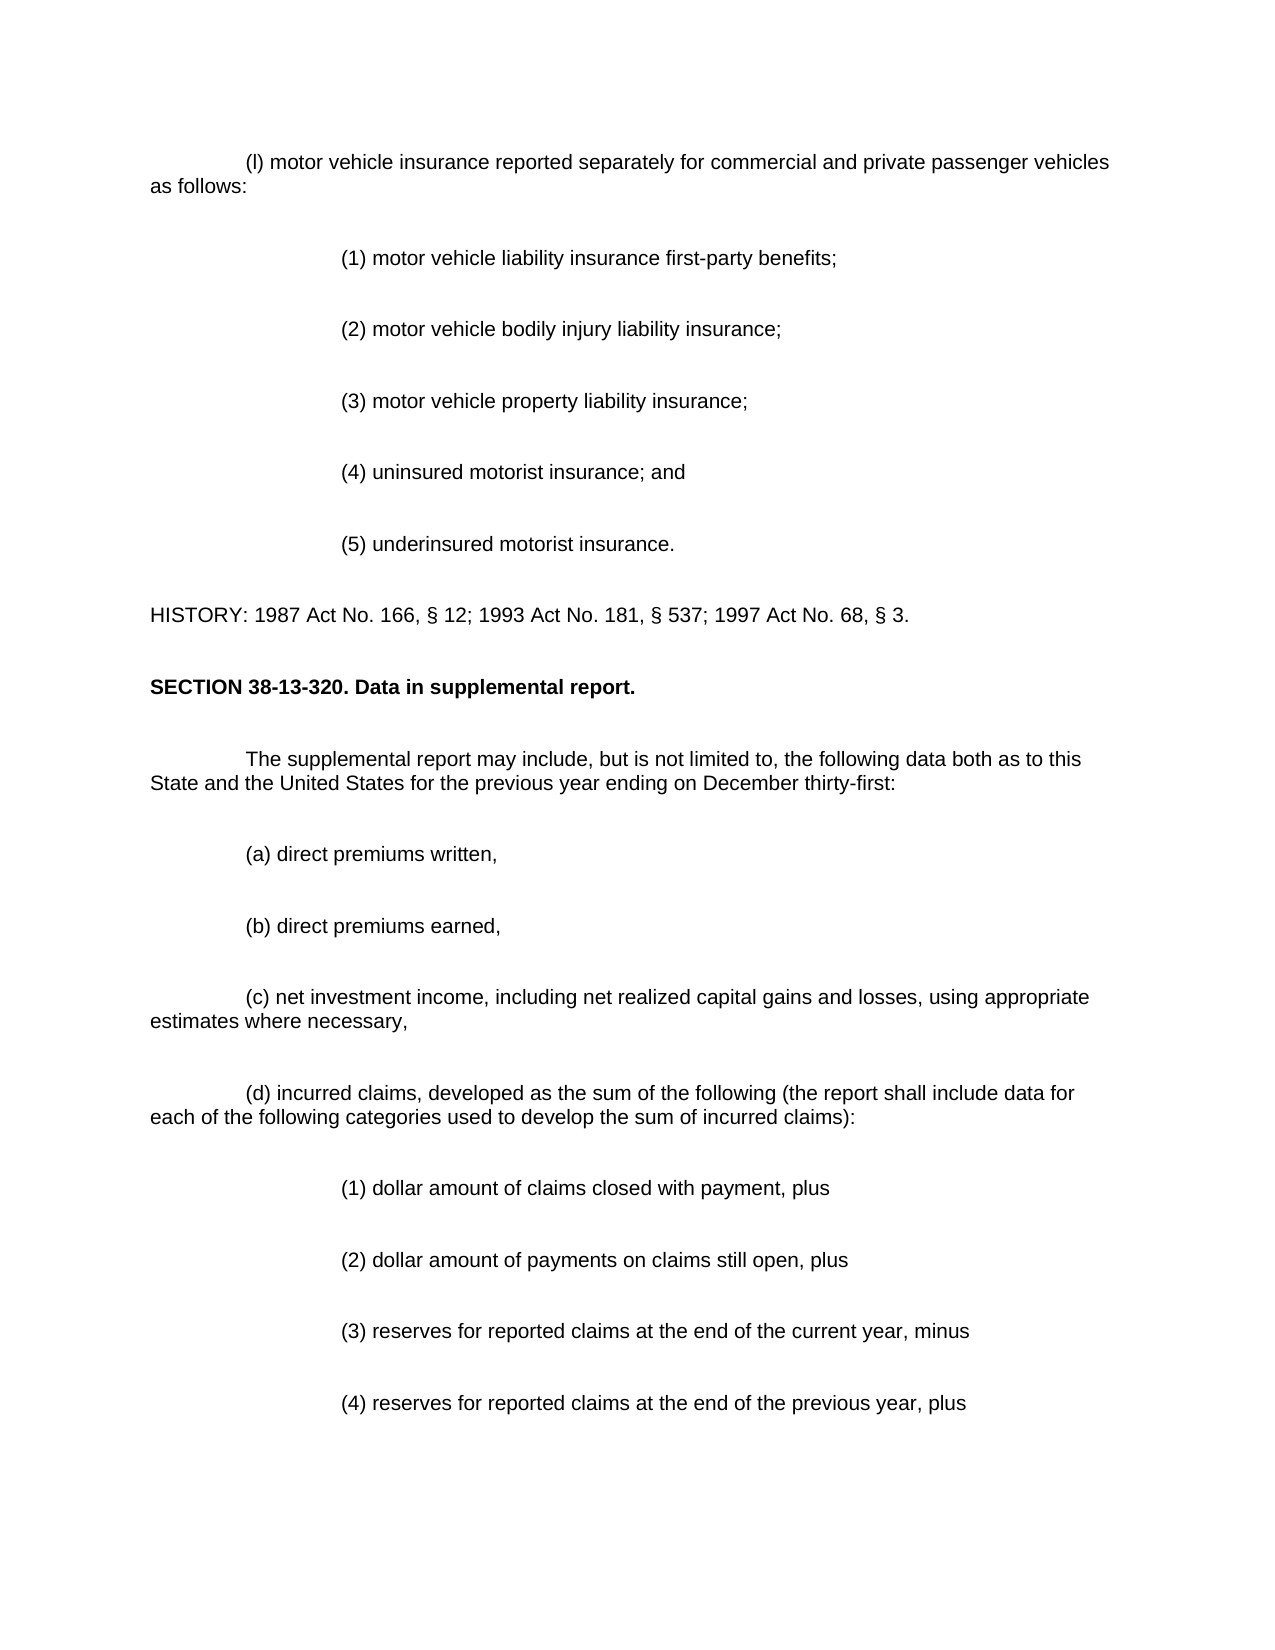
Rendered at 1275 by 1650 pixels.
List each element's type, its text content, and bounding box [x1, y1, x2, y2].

text (c) net investment income, including net realized capital gains and losses, using appropriate estimates where necessary, [150, 985, 1125, 1057]
text (l) motor vehicle insurance reported separately for commercial and private passenger vehicles as follows: [150, 150, 1125, 222]
text (2) dollar amount of payments on claims still open, plus [150, 1248, 1125, 1295]
text (3) reserves for reported claims at the end of the current year, minus [150, 1319, 1125, 1367]
text (1) motor vehicle liability insurance first-party benefits; [150, 246, 1125, 293]
text (d) incurred claims, developed as the sum of the following (the report shall include data for each of the following categories used to develop the sum of incurred claims): [150, 1081, 1125, 1152]
text (4) reserves for reported claims at the end of the previous year, plus [150, 1391, 1125, 1438]
text (a) direct premiums written, [150, 842, 1125, 889]
text (5) underinsured motorist insurance. [150, 532, 1125, 579]
text (3) motor vehicle property liability insurance; [150, 389, 1125, 436]
text SECTION 38-13-320. Data in supplemental report. [150, 675, 1125, 722]
text (b) direct premiums earned, [150, 913, 1125, 961]
text The supplemental report may include, but is not limited to, the following data both as to this State and the United States for the previous year ending on December thirty-first: [150, 746, 1125, 818]
text (2) motor vehicle bodily injury liability insurance; [150, 317, 1125, 365]
text (4) uninsured motorist insurance; and [150, 460, 1125, 508]
text (1) dollar amount of claims closed with payment, plus [150, 1176, 1125, 1224]
text HISTORY: 1987 Act No. 166, § 12; 1993 Act No. 181, § 537; 1997 Act No. 68, § 3. [150, 603, 1125, 651]
